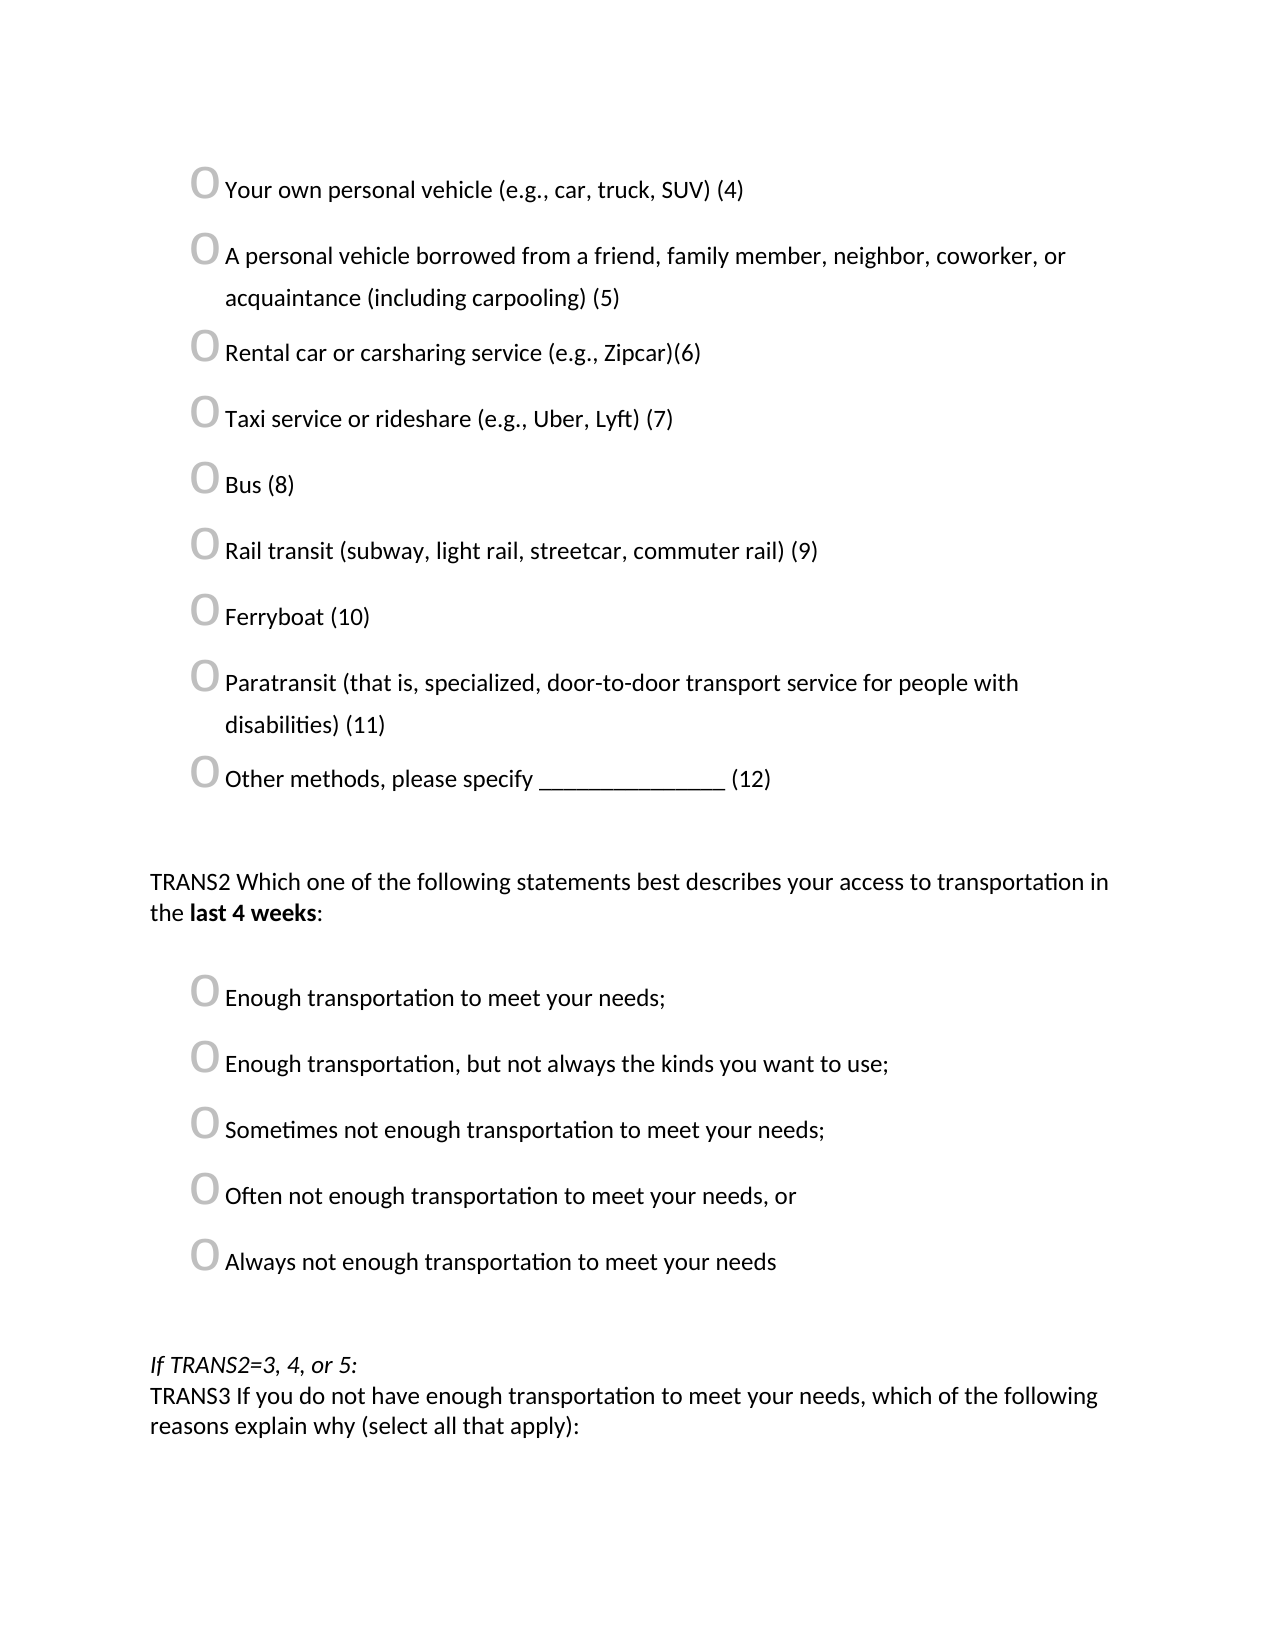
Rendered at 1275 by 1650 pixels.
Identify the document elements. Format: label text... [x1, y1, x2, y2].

list Sometimes not enough transportation to meet your needs; [187, 1090, 1125, 1156]
list Other methods, please specify _______________ (12) [187, 739, 1125, 805]
list Bus (8) [187, 445, 1125, 511]
list Rental car or carsharing service (e.g., Zipcar)(6) [187, 313, 1125, 379]
list Your own personal vehicle (e.g., car, truck, SUV) (4) [187, 150, 1125, 216]
list Enough transportation to meet your needs; [187, 958, 1125, 1024]
list Often not enough transportation to meet your needs, or [187, 1156, 1125, 1222]
list Paratransit (that is, specialized, door-to-door transport service for people with disabilities) (11) [187, 643, 1125, 739]
list Rail transit (subway, light rail, streetcar, commuter rail) (9) [187, 511, 1125, 577]
list Always not enough transportation to meet your needs [187, 1222, 1125, 1288]
text TRANS3 If you do not have enough transportation to meet your needs, which of the following reasons explain why (select all that apply): [150, 1380, 1125, 1441]
text TRANS2 Which one of the following statements best describes your access to transportation in the last 4 weeks: [150, 866, 1125, 927]
list Ferryboat (10) [187, 577, 1125, 643]
text If TRANS2=3, 4, or 5: [150, 1349, 1125, 1380]
list Enough transportation, but not always the kinds you want to use; [187, 1024, 1125, 1090]
list A personal vehicle borrowed from a friend, family member, neighbor, coworker, or acquaintance (including carpooling) (5) [187, 216, 1125, 313]
list Taxi service or rideshare (e.g., Uber, Lyft) (7) [187, 379, 1125, 445]
